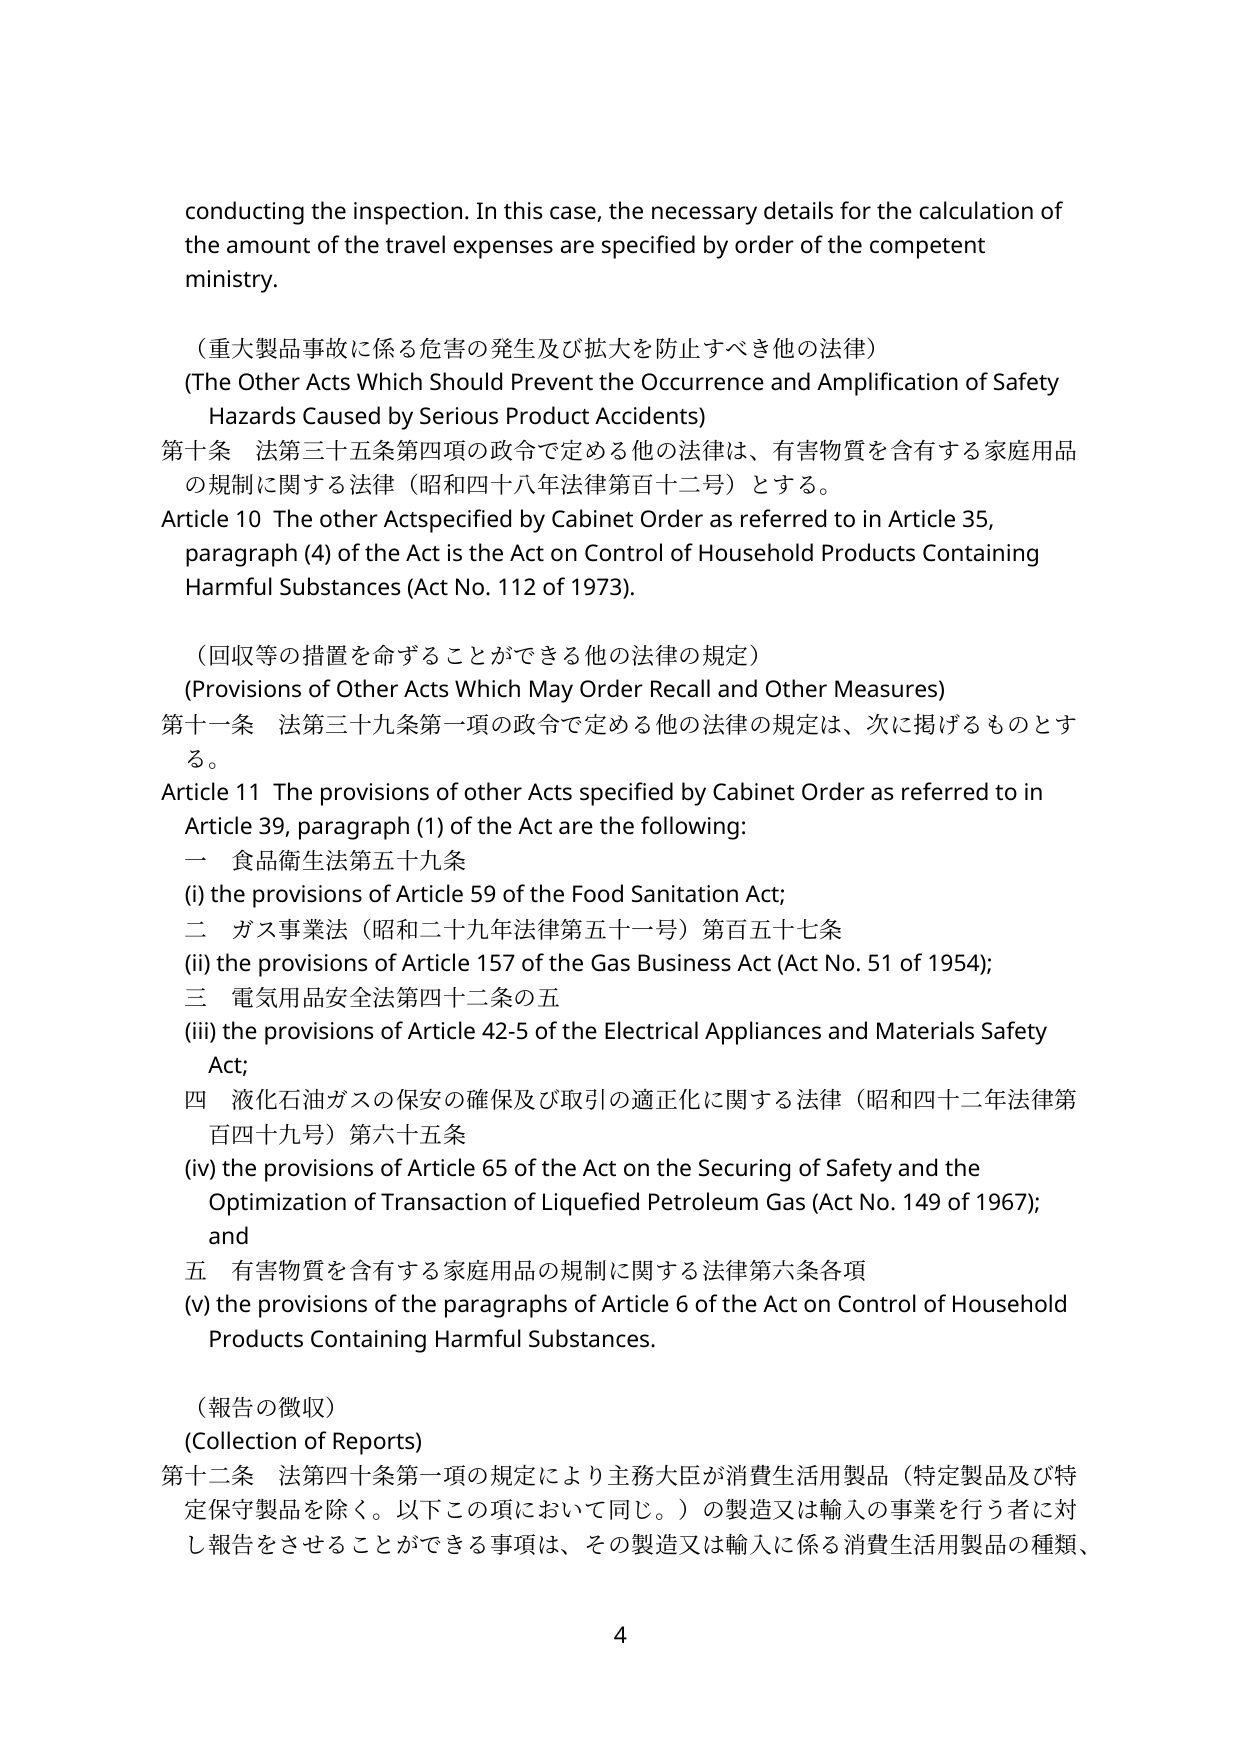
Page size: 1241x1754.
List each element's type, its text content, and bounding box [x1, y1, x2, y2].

text 四 液化石油ガスの保安の確保及び取引の適正化に関する法律（昭和四十二年法律第百四十九号）第六十五条 [184, 1082, 1079, 1150]
text 二 ガス事業法（昭和二十九年法律第五十一号）第百五十七条 [184, 911, 1079, 945]
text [161, 1458, 1079, 1560]
text 五 有害物質を含有する家庭用品の規制に関する法律第六条各項 [184, 1253, 1079, 1287]
text Article 11 The provisions of other Acts specified by Cabinet Order as referred to in Article 39, paragraph (1) of the Act are the following: [161, 774, 1079, 843]
text 第十条 法第三十五条第四項の政令で定める他の法律は、有害物質を含有する家庭用品の規制に関する法律（昭和四十八年法律第百十二号）とする。 [161, 433, 1079, 501]
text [161, 194, 1079, 296]
text (iv) the provisions of Article 65 of the Act on the Securing of Safety and the Optimization of Transaction of Liquefied Petroleum Gas (Act No. 149 of 1967); and [184, 1150, 1079, 1253]
text （回収等の措置を命ずることができる他の法律の規定） [184, 638, 1079, 672]
text (The Other Acts Which Should Prevent the Occurrence and Amplification of Safety Hazards Caused by Serious Product Accidents) [184, 364, 1079, 433]
text (ii) the provisions of Article 157 of the Gas Business Act (Act No. 51 of 1954); [184, 945, 1079, 979]
text 一 食品衛生法第五十九条 [184, 843, 1079, 877]
text (iii) the provisions of Article 42-5 of the Electrical Appliances and Materials Safety Act; [184, 1014, 1079, 1082]
text (Collection of Reports) [184, 1424, 1079, 1458]
text 第十一条 法第三十九条第一項の政令で定める他の法律の規定は、次に掲げるものとする。 [161, 706, 1079, 774]
text （報告の徴収） [184, 1389, 1079, 1424]
text Article 10 The other Actspecified by Cabinet Order as referred to in Article 35, paragraph (4) of the Act is the Act on Control of Household Products Containing Harmful Substances (Act No. 112 of 1973). [161, 501, 1079, 604]
text (v) the provisions of the paragraphs of Article 6 of the Act on Control of Household Products Containing Harmful Substances. [184, 1287, 1079, 1355]
text 三 電気用品安全法第四十二条の五 [184, 979, 1079, 1014]
text (i) the provisions of Article 59 of the Food Sanitation Act; [184, 877, 1079, 911]
text (Provisions of Other Acts Which May Order Recall and Other Measures) [184, 672, 1079, 706]
text （重大製品事故に係る危害の発生及び拡大を防止すべき他の法律） [184, 330, 1079, 364]
